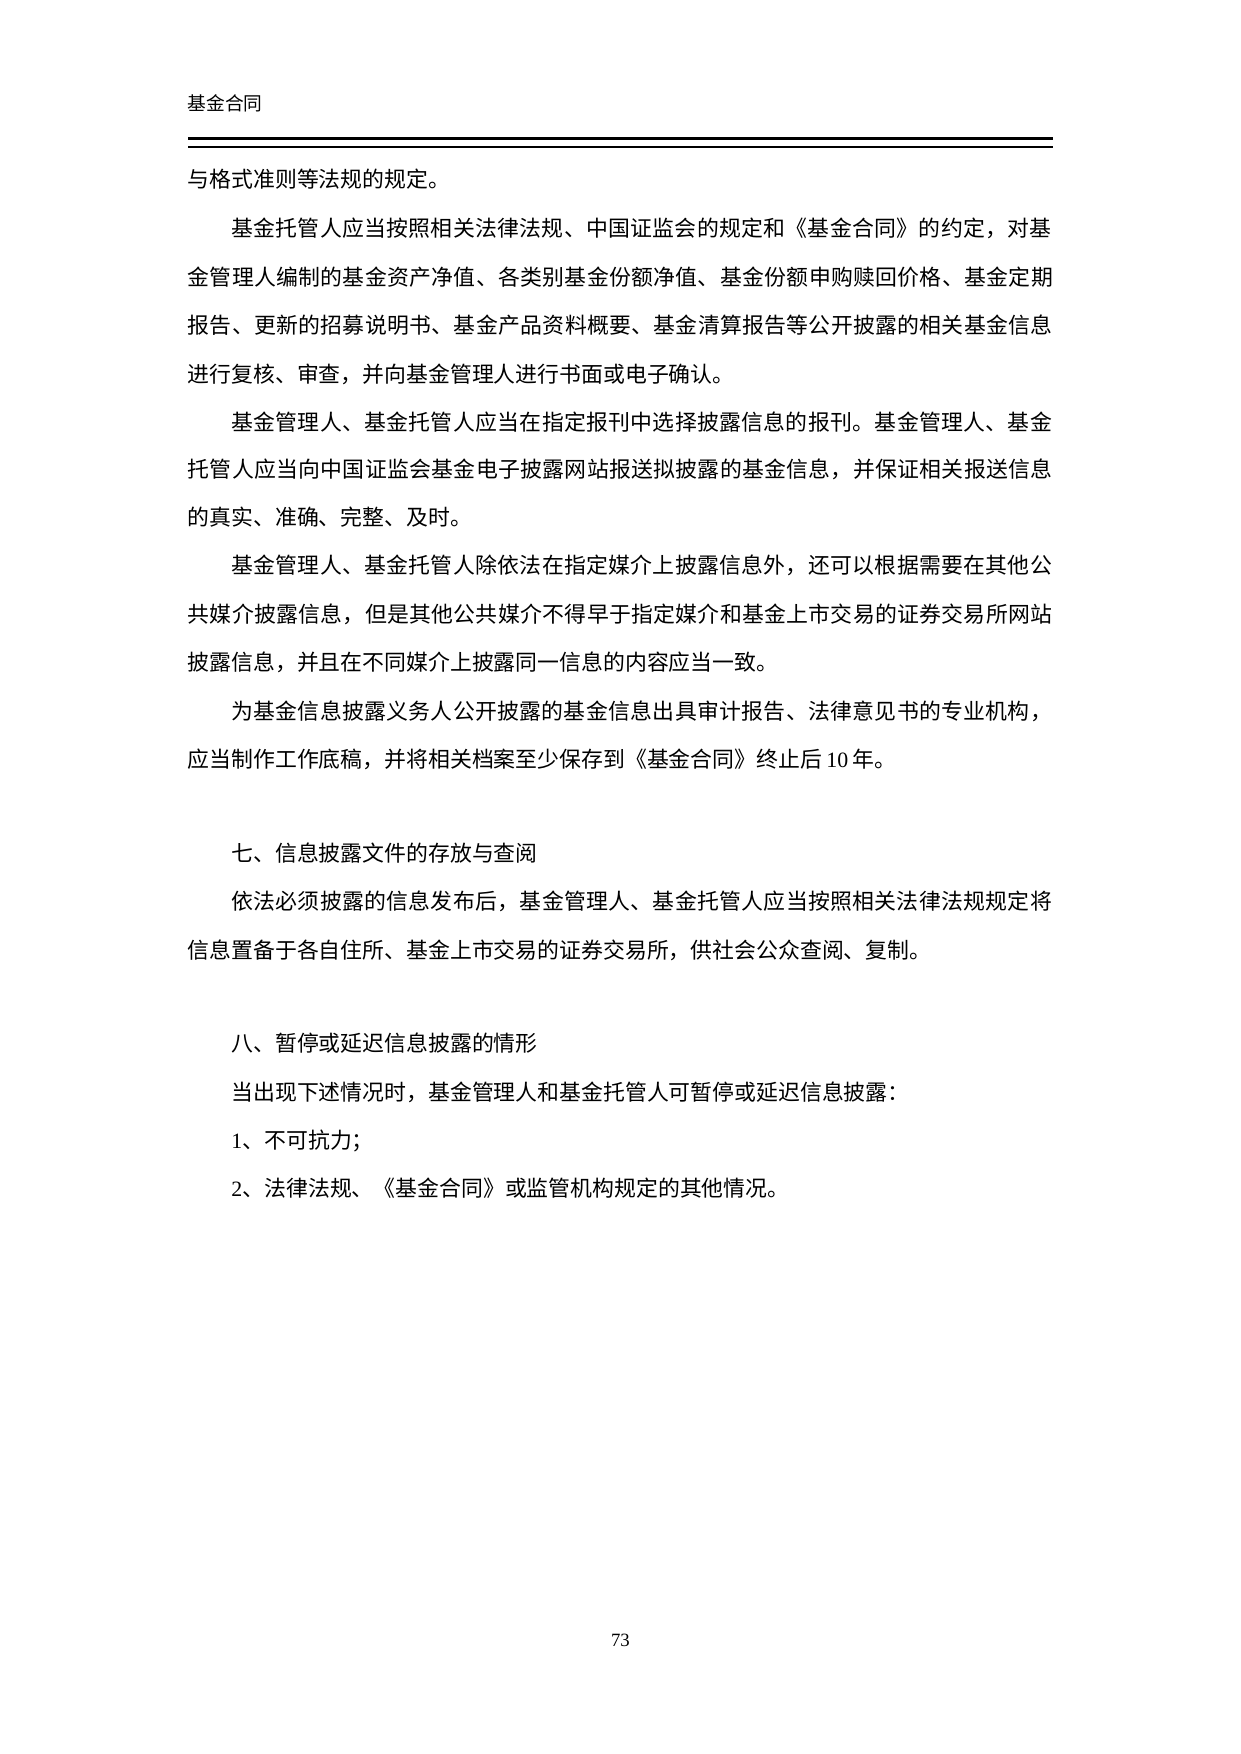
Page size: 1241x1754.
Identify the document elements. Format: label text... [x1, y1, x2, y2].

text 为基金信息披露义务人公开披露的基金信息出具审计报告、法律意见书的专业机构，应当制作工作底稿，并将相关档案至少保存到《基金合同》终止后10年。 [187, 693, 1053, 774]
text 1、不可抗力； [187, 1123, 1053, 1155]
text 依法必须披露的信息发布后，基金管理人、基金托管人应当按照相关法律法规规定将信息置备于各自住所、基金上市交易的证券交易所，供社会公众查阅、复制。 [187, 884, 1053, 965]
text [187, 162, 1053, 194]
text 基金托管人应当按照相关法律法规、中国证监会的规定和《基金合同》的约定，对基金管理人编制的基金资产净值、各类别基金份额净值、基金份额申购赎回价格、基金定期报告、更新的招募说明书、基金产品资料概要、基金清算报告等公开披露的相关基金信息进行复核、审查，并向基金管理人进行书面或电子确认。 [187, 210, 1053, 389]
text 2、法律法规、《基金合同》或监管机构规定的其他情况。 [187, 1171, 1053, 1203]
text 七、信息披露文件的存放与查阅 [187, 835, 1053, 868]
text 基金管理人、基金托管人除依法在指定媒介上披露信息外，还可以根据需要在其他公共媒介披露信息，但是其他公共媒介不得早于指定媒介和基金上市交易的证券交易所网站披露信息，并且在不同媒介上披露同一信息的内容应当一致。 [187, 547, 1053, 677]
text 当出现下述情况时，基金管理人和基金托管人可暂停或延迟信息披露： [187, 1074, 1053, 1107]
text 基金管理人、基金托管人应当在指定报刊中选择披露信息的报刊。基金管理人、基金托管人应当向中国证监会基金电子披露网站报送拟披露的基金信息，并保证相关报送信息的真实、准确、完整、及时。 [187, 405, 1053, 532]
text 八、暂停或延迟信息披露的情形 [187, 1026, 1053, 1058]
